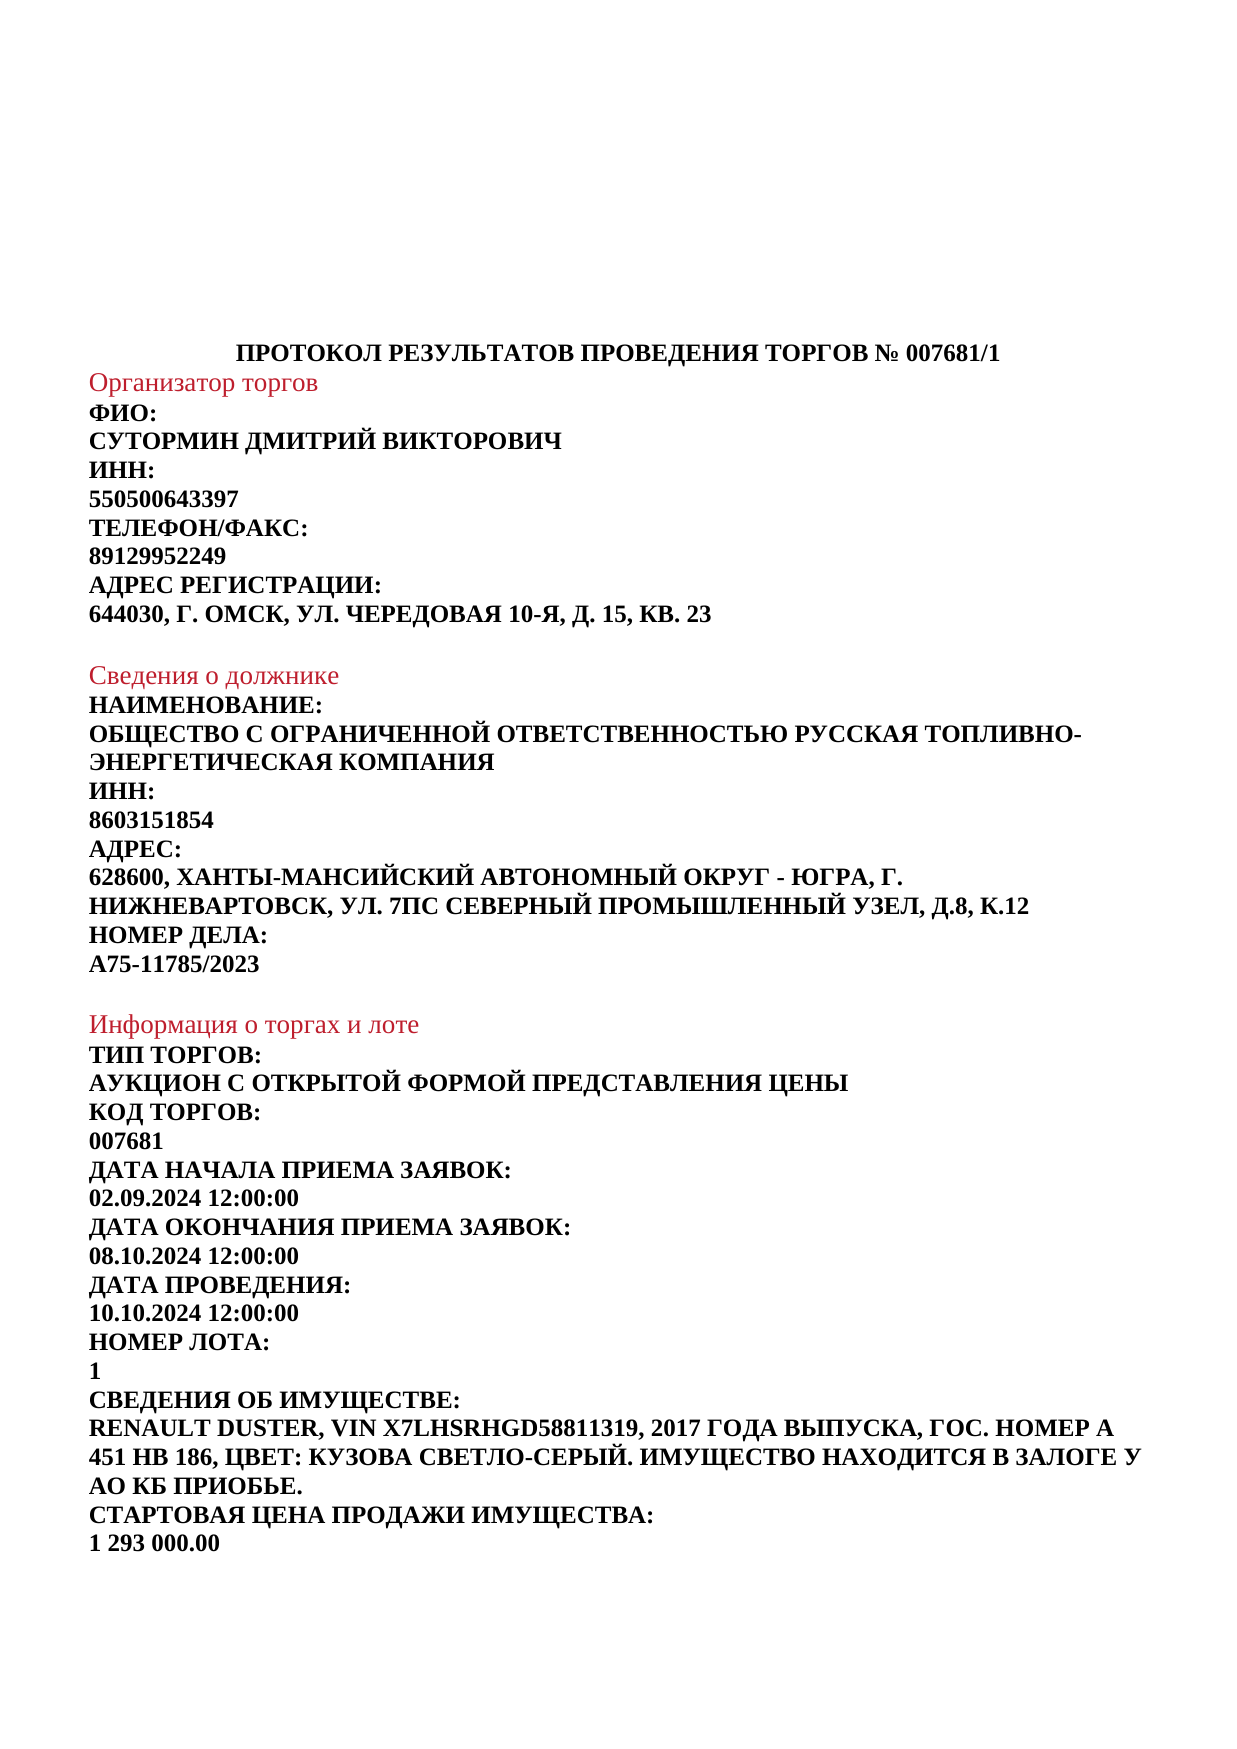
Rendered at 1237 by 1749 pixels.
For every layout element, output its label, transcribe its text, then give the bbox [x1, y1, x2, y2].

text ПРОТОКОЛ РЕЗУЛЬТАТОВ ПРОВЕДЕНИЯ ТОРГОВ № 007681/1 [88, 88, 1148, 366]
